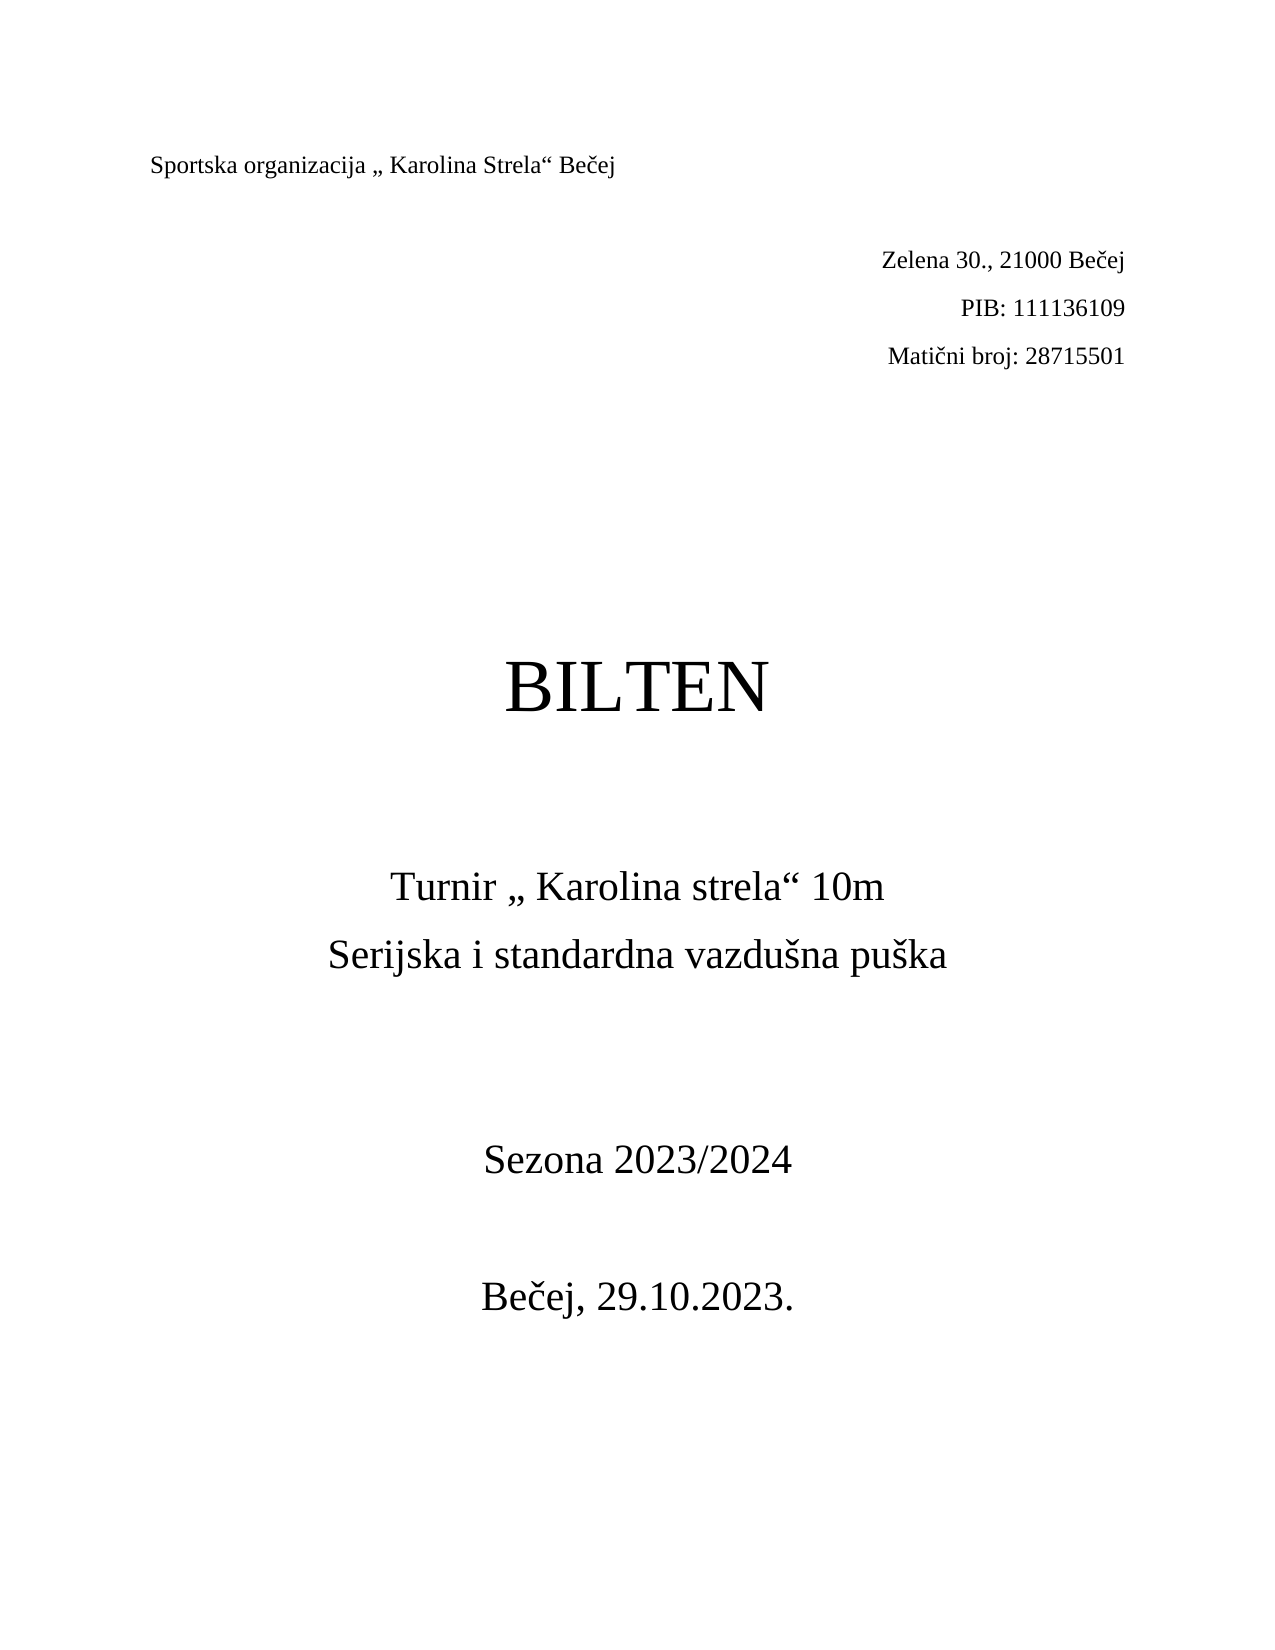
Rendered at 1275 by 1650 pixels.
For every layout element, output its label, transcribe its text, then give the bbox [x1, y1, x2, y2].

text Turnir „ Karolina strela“ 10m [150, 861, 1125, 909]
text Matični broj: 28715501 [150, 341, 1125, 369]
text Zelena 30., 21000 Bečej [150, 245, 1125, 274]
text Sportska organizacija „ Karolina Strela“ Bečej [150, 150, 1125, 179]
text BILTEN [150, 641, 1125, 728]
text Serijska i standardna vazdušna puška [150, 929, 1125, 977]
text PIB: 111136109 [150, 293, 1125, 322]
text Bečej, 29.10.2023. [150, 1271, 1125, 1319]
text Sezona 2023/2024 [150, 1134, 1125, 1182]
